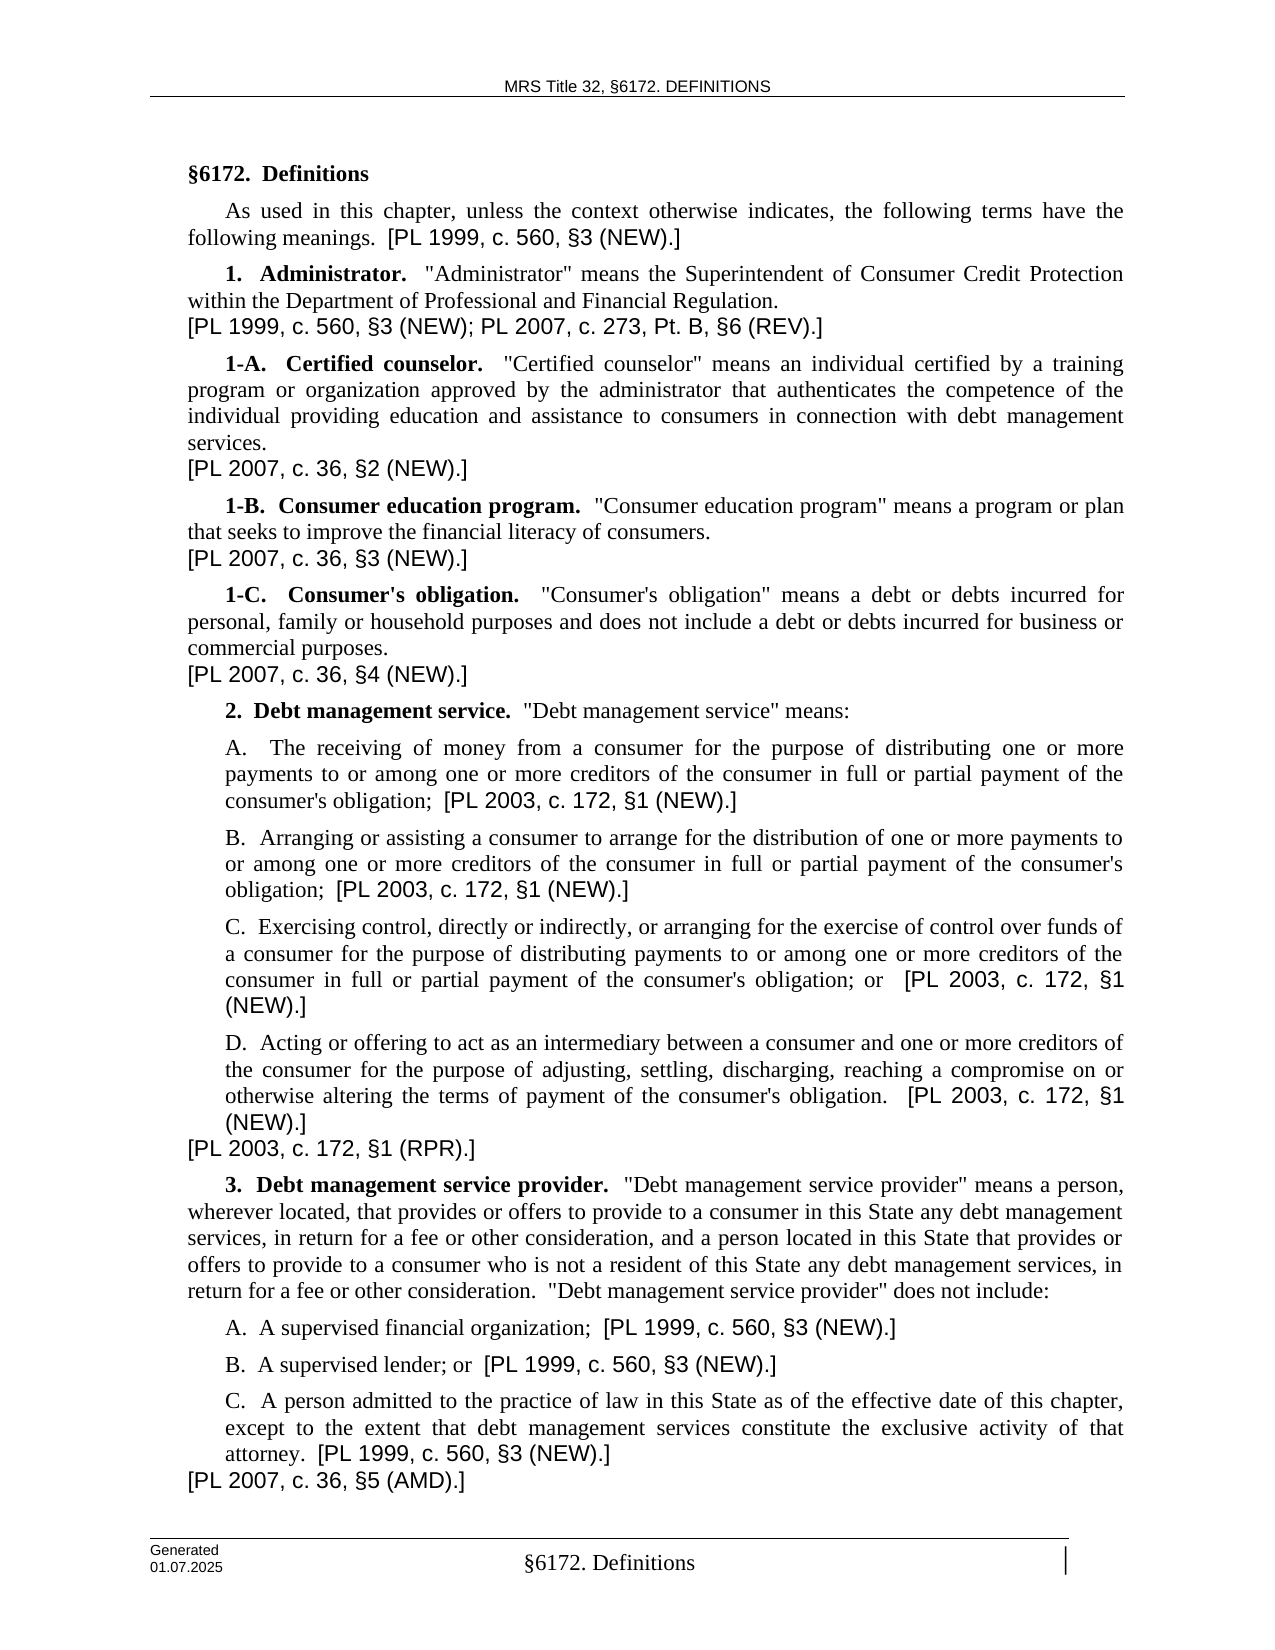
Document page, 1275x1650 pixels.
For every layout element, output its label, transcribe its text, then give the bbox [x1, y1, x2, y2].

text 1-B. Consumer education program. "Consumer education program" means a program or plan that seeks to improve the financial literacy of consumers. [187, 492, 1125, 545]
text B. A supervised lender; or [PL 1999, c. 560, §3 (NEW).] [225, 1351, 1125, 1377]
text §6172. Definitions [187, 160, 1125, 187]
text C. A person admitted to the practice of law in this State as of the effective date of this chapter, except to the extent that debt management services constitute the exclusive activity of that attorney. [PL 1999, c. 560, §3 (NEW).] [225, 1387, 1125, 1467]
text A. A supervised financial organization; [PL 1999, c. 560, §3 (NEW).] [225, 1314, 1125, 1340]
text 1-C. Consumer's obligation. "Consumer's obligation" means a debt or debts incurred for personal, family or household purposes and does not include a debt or debts incurred for business or commercial purposes. [187, 582, 1125, 661]
text 1. Administrator. "Administrator" means the Superintendent of Consumer Credit Protection within the Department of Professional and Financial Regulation. [187, 260, 1125, 313]
text [PL 2007, c. 36, §2 (NEW).] [187, 455, 1125, 482]
text A. The receiving of money from a consumer for the purpose of distributing one or more payments to or among one or more creditors of the consumer in full or partial payment of the consumer's obligation; [PL 2003, c. 172, §1 (NEW).] [225, 734, 1125, 813]
text [PL 2007, c. 36, §4 (NEW).] [187, 661, 1125, 687]
text D. Acting or offering to act as an intermediary between a consumer and one or more creditors of the consumer for the purpose of adjusting, settling, discharging, reaching a compromise on or otherwise altering the terms of payment of the consumer's obligation. [PL 2003, c. 172, §1 (NEW).] [225, 1029, 1125, 1135]
text 2. Debt management service. "Debt management service" means: [187, 697, 1125, 724]
text [PL 2003, c. 172, §1 (RPR).] [187, 1135, 1125, 1161]
text 1-A. Certified counselor. "Certified counselor" means an individual certified by a training program or organization approved by the administrator that authenticates the competence of the individual providing education and assistance to consumers in connection with debt management services. [187, 350, 1125, 455]
text [PL 1999, c. 560, §3 (NEW); PL 2007, c. 273, Pt. B, §6 (REV).] [187, 313, 1125, 339]
text B. Arranging or assisting a consumer to arrange for the distribution of one or more payments to or among one or more creditors of the consumer in full or partial payment of the consumer's obligation; [PL 2003, c. 172, §1 (NEW).] [225, 824, 1125, 903]
text [PL 2007, c. 36, §5 (AMD).] [187, 1467, 1125, 1493]
text C. Exercising control, directly or indirectly, or arranging for the exercise of control over funds of a consumer for the purpose of distributing payments to or among one or more creditors of the consumer in full or partial payment of the consumer's obligation; or [PL 2003, c. 172, §1 (NEW).] [225, 913, 1125, 1019]
text As used in this chapter, unless the context otherwise indicates, the following terms have the following meanings. [PL 1999, c. 560, §3 (NEW).] [187, 197, 1125, 250]
text 3. Debt management service provider. "Debt management service provider" means a person, wherever located, that provides or offers to provide to a consumer in this State any debt management services, in return for a fee or other consideration, and a person located in this State that provides or offers to provide to a consumer who is not a resident of this State any debt management services, in return for a fee or other consideration. "Debt management service provider" does not include: [187, 1172, 1125, 1303]
text [PL 2007, c. 36, §3 (NEW).] [187, 545, 1125, 571]
